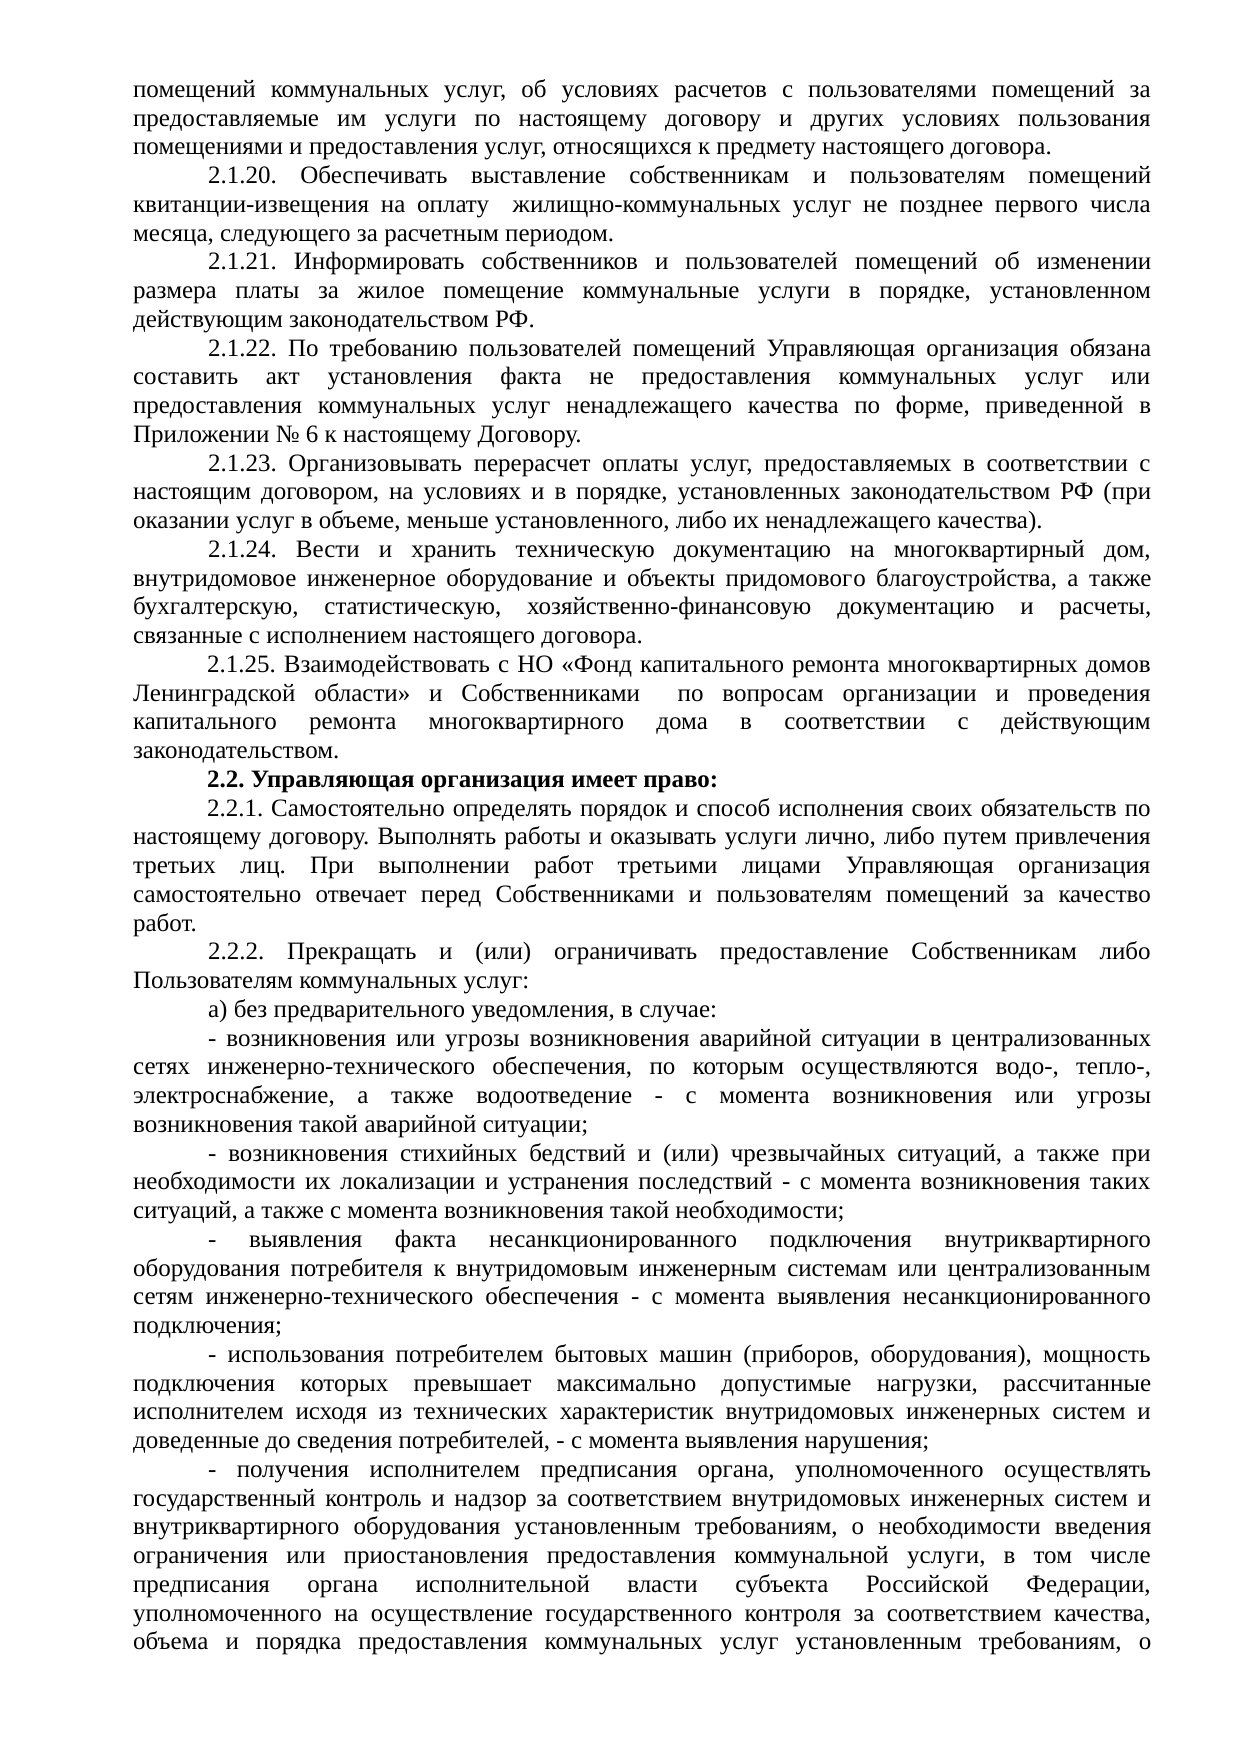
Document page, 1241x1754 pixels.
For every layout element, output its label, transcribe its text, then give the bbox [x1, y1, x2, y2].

text - выявления факта несанкционированного подключения внутриквартирного оборудования потребителя к внутридомовым инженерным системам или централизованным сетям инженерно-технического обеспечения - с момента выявления несанкционированного подключения; [133, 1224, 1152, 1339]
text - возникновения или угрозы возникновения аварийной ситуации в централизованных сетях инженерно-технического обеспечения, по которым осуществляются водо-, тепло-, электроснабжение, а также водоотведение - с момента возникновения или угрозы возникновения такой аварийной ситуации; [133, 1023, 1152, 1138]
text а) без предварительного уведомления, в случае: [133, 994, 1152, 1023]
text 2.1.22. По требованию пользователей помещений Управляющая организация обязана составить акт установления факта не предоставления коммунальных услуг или предоставления коммунальных услуг ненадлежащего качества по форме, приведенной в Приложении № 6 к настоящему Договору. [133, 333, 1152, 448]
text 2.2. Управляющая организация имеет право: [133, 764, 1152, 793]
text - возникновения стихийных бедствий и (или) чрезвычайных ситуаций, а также при необходимости их локализации и устранения последствий - с момента возникновения таких ситуаций, а также с момента возникновения такой необходимости; [133, 1138, 1152, 1224]
text 2.1.24. Вести и хранить техническую документацию на многоквартирный дом, внутридомовое инженерное оборудование и объекты придомового благоустройства, а также бухгалтерскую, статистическую, хозяйственно-финансовую документацию и расчеты, связанные с исполнением настоящего договора. [133, 534, 1152, 649]
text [133, 74, 1152, 160]
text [133, 1454, 1152, 1655]
text 2.1.21. Информировать собственников и пользователей помещений об изменении размера платы за жилое помещение коммунальные услуги в порядке, установленном действующим законодательством РФ. [133, 246, 1152, 333]
text 2.2.2. Прекращать и (или) ограничивать предоставление Собственникам либо Пользователям коммунальных услуг: [133, 936, 1152, 994]
text 2.1.23. Организовывать перерасчет оплаты услуг, предоставляемых в соответствии с настоящим договором, на условиях и в порядке, установленных законодательством РФ (при оказании услуг в объеме, меньше установленного, либо их ненадлежащего качества). [133, 448, 1152, 534]
text 2.2.1. Самостоятельно определять порядок и способ исполнения своих обязательств по настоящему договору. Выполнять работы и оказывать услуги лично, либо путем привлечения третьих лиц. При выполнении работ третьими лицами Управляющая организация самостоятельно отвечает перед Собственниками и пользователям помещений за качество работ. [133, 793, 1152, 936]
text 2.1.20. Обеспечивать выставление собственникам и пользователям помещений квитанции-извещения на оплату жилищно-коммунальных услуг не позднее первого числа месяца, следующего за расчетным периодом. [133, 160, 1152, 246]
text - использования потребителем бытовых машин (приборов, оборудования), мощность подключения которых превышает максимально допустимые нагрузки, рассчитанные исполнителем исходя из технических характеристик внутридомовых инженерных систем и доведенные до сведения потребителей, - с момента выявления нарушения; [133, 1339, 1152, 1454]
text 2.1.25. Взаимодействовать с НО «Фонд капитального ремонта многоквартирных домов Ленинградской области» и Собственниками по вопросам организации и проведения капитального ремонта многоквартирного дома в соответствии с действующим законодательством. [133, 649, 1152, 764]
